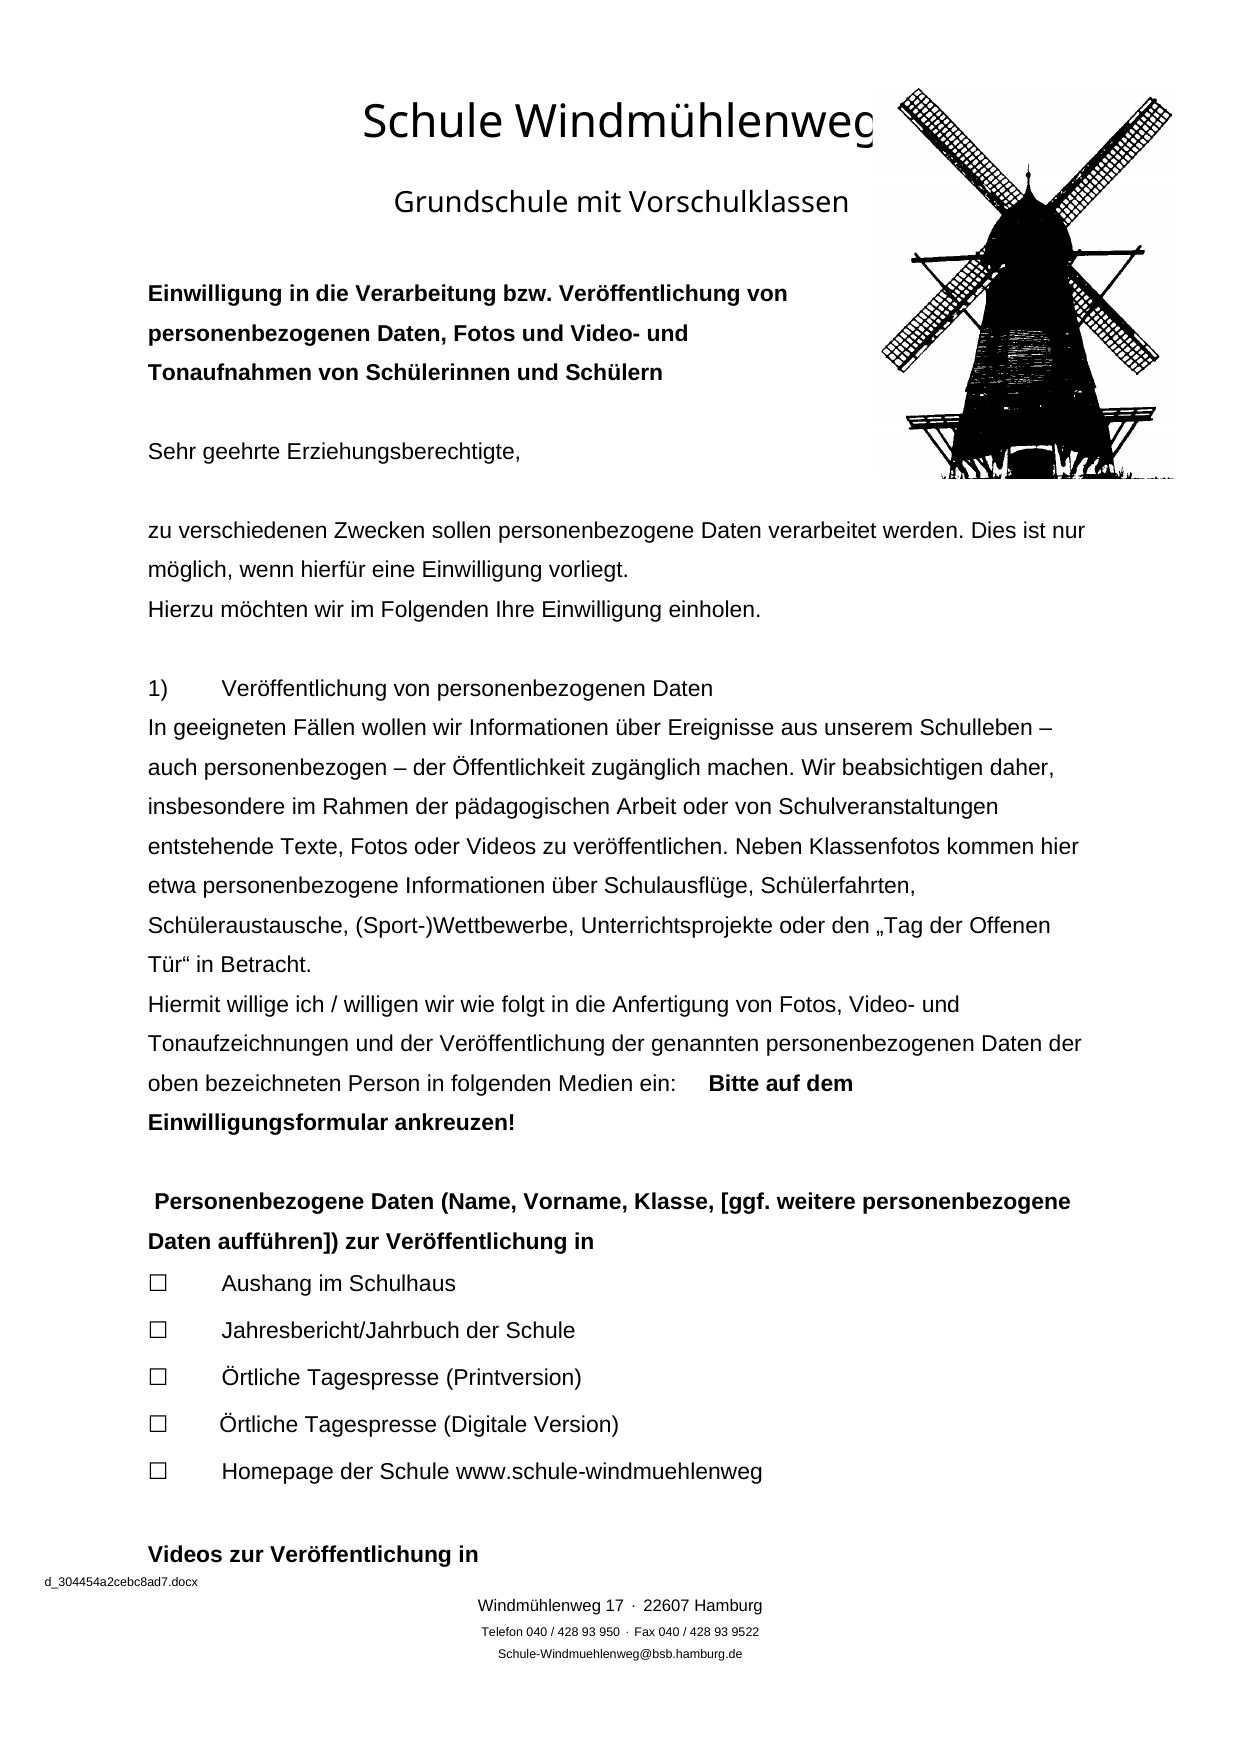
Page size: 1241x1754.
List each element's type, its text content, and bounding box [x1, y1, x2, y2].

text ☐ Örtliche Tagespresse (Printversion) [148, 1361, 1092, 1392]
text ☐ Jahresbericht/Jahrbuch der Schule [148, 1314, 1092, 1345]
text Sehr geehrte Erziehungsberechtigte, [148, 438, 872, 464]
text Einwilligung in die Verarbeitung bzw. Veröffentlichung von personenbezogenen Daten, Fotos und Video- und Tonaufnahmen von Schülerinnen und Schülern [148, 127, 872, 385]
text Hierzu möchten wir im Folgenden Ihre Einwilligung einholen. [148, 596, 1092, 622]
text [148, 1408, 1092, 1439]
text 1) Veröffentlichung von personenbezogenen Daten [148, 675, 1092, 701]
text Videos zur Veröffentlichung in [148, 1541, 1092, 1567]
text Hiermit willige ich / willigen wir wie folgt in die Anfertigung von Fotos, Video- und Tonaufzeichnungen und der Veröffentlichung der genannten personenbezogenen Daten der oben bezeichneten Person in folgenden Medien ein: Bitte auf dem Einwilligungsformular ankreuzen! [148, 991, 1092, 1136]
text zu verschiedenen Zwecken sollen personenbezogene Daten verarbeitet werden. Dies ist nur möglich, wenn hierfür eine Einwilligung vorliegt. [148, 517, 1092, 583]
text ☐ Homepage der Schule www.schule-windmuehlenweg [148, 1454, 1092, 1486]
picture [872, 87, 1182, 479]
text Personenbezogene Daten (Name, Vorname, Klasse, [ggf. weitere personenbezogene Daten aufführen]) zur Veröffentlichung in [148, 1188, 1092, 1254]
text In geeigneten Fällen wollen wir Informationen über Ereignisse aus unserem Schulleben – auch personenbezogen – der Öffentlichkeit zugänglich machen. Wir beabsichtigen daher, insbesondere im Rahmen der pädagogischen Arbeit oder von Schulveranstaltungen entstehende Texte, Fotos oder Videos zu veröffentlichen. Neben Klassenfotos kommen hier etwa personenbezogene Informationen über Schulausflüge, Schülerfahrten, Schüleraustausche, (Sport-)Wettbewerbe, Unterrichtsprojekte oder den „Tag der Offenen Tür“ in Betracht. [148, 714, 1092, 978]
text ☐ Aushang im Schulhaus [148, 1267, 1092, 1298]
